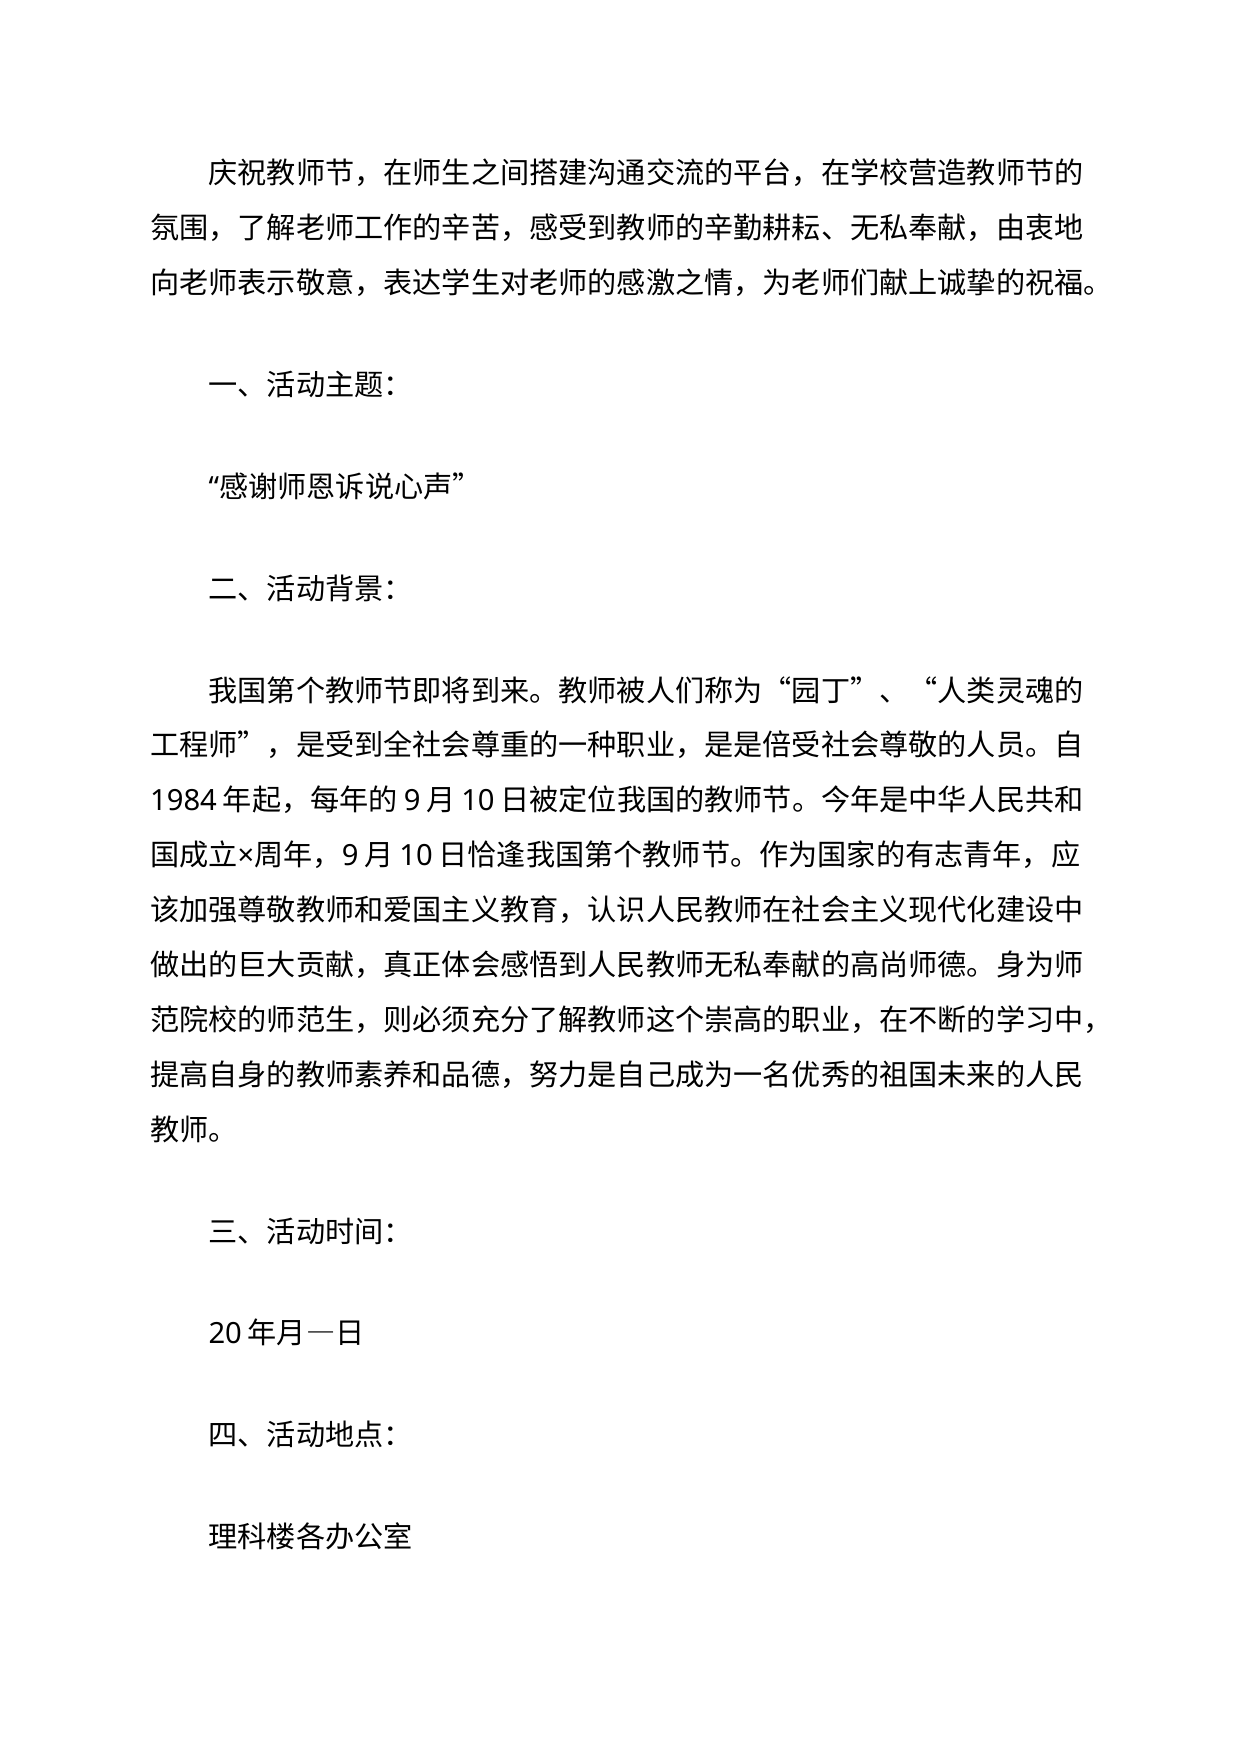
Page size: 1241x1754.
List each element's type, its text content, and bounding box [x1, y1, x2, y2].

text 三、活动时间： [150, 1208, 1090, 1251]
text 一、活动主题： [150, 362, 1090, 404]
text 庆祝教师节，在师生之间搭建沟通交流的平台，在学校营造教师节的氛围，了解老师工作的辛苦，感受到教师的辛勤耕耘、无私奉献，由衷地向老师表示敬意，表达学生对老师的感激之情，为老师们献上诚挚的祝福。 [150, 150, 1090, 302]
text “感谢师恩诉说心声” [150, 463, 1090, 506]
text 理科楼各办公室 [150, 1514, 1090, 1556]
text 我国第个教师节即将到来。教师被人们称为“园丁”、“人类灵魂的工程师”，是受到全社会尊重的一种职业，是是倍受社会尊敬的人员。自1984年起，每年的9月10日被定位我国的教师节。今年是中华人民共和国成立×周年，9月10日恰逢我国第个教师节。作为国家的有志青年，应该加强尊敬教师和爱国主义教育，认识人民教师在社会主义现代化建设中做出的巨大贡献，真正体会感悟到人民教师无私奉献的高尚师德。身为师范院校的师范生，则必须充分了解教师这个崇高的职业，在不断的学习中，提高自身的教师素养和品德，努力是自己成为一名优秀的祖国未来的人民教师。 [150, 667, 1090, 1149]
text 四、活动地点： [150, 1412, 1090, 1454]
text 20年月—日 [150, 1310, 1090, 1352]
text 二、活动背景： [150, 565, 1090, 608]
